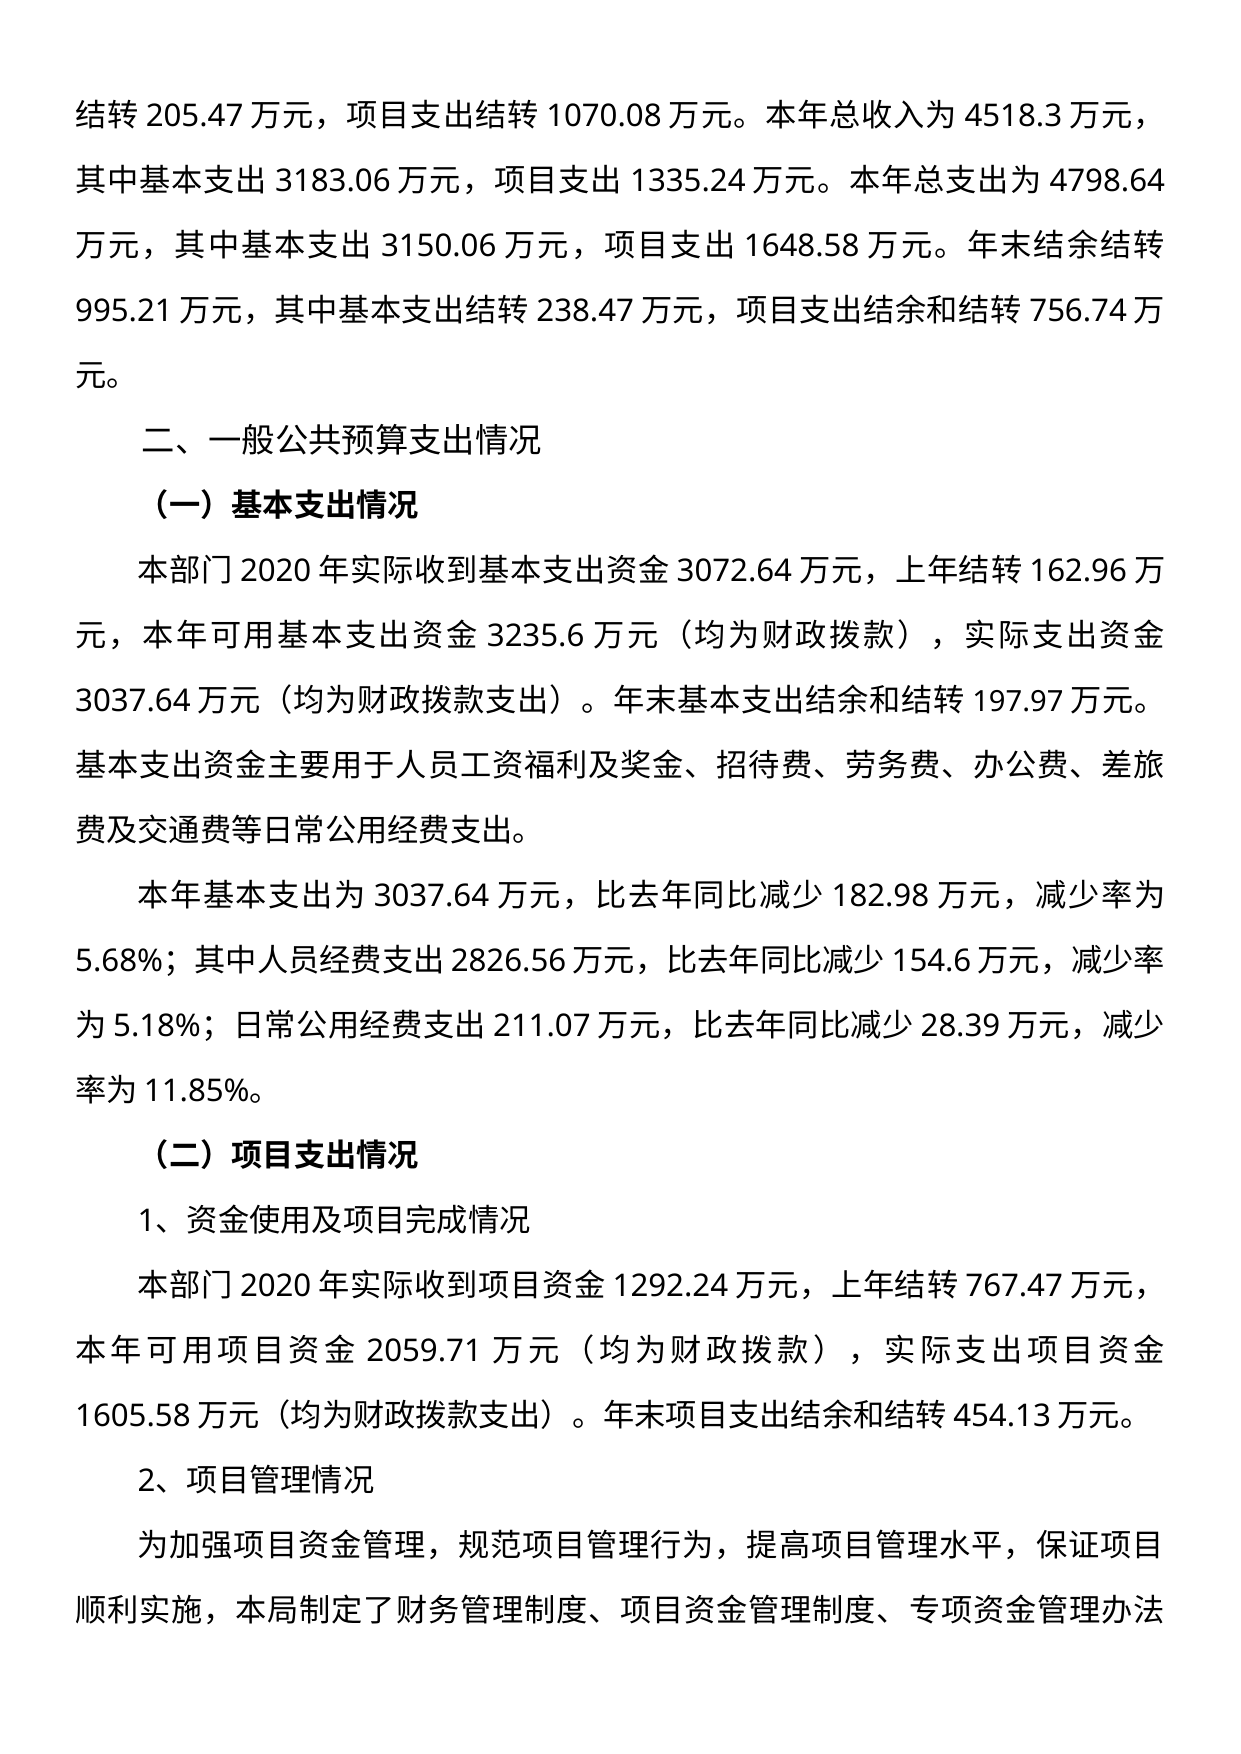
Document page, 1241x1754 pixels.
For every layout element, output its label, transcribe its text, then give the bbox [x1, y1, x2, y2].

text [75, 81, 1165, 406]
text 本部门2020年实际收到基本支出资金3072.64万元，上年结转162.96万元，本年可用基本支出资金3235.6万元（均为财政拨款），实际支出资金3037.64万元（均为财政拨款支出）。年末基本支出结余和结转197.97万元。基本支出资金主要用于人员工资福利及奖金、招待费、劳务费、办公费、差旅费及交通费等日常公用经费支出。 [75, 536, 1165, 861]
text 本年基本支出为3037.64万元，比去年同比减少182.98万元，减少率为5.68%；其中人员经费支出2826.56万元，比去年同比减少154.6万元，减少率为5.18%；日常公用经费支出211.07万元，比去年同比减少28.39万元，减少率为11.85%。 [75, 861, 1165, 1121]
text （二）项目支出情况 [75, 1121, 1165, 1186]
text 1、资金使用及项目完成情况 [75, 1186, 1165, 1251]
text 2、项目管理情况 [75, 1446, 1165, 1511]
text 二、一般公共预算支出情况 [75, 406, 1165, 471]
text 本部门2020年实际收到项目资金1292.24万元，上年结转767.47万元，本年可用项目资金2059.71万元（均为财政拨款），实际支出项目资金1605.58万元（均为财政拨款支出）。年末项目支出结余和结转454.13万元。 [75, 1251, 1165, 1446]
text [75, 1511, 1165, 1641]
text （一）基本支出情况 [75, 471, 1165, 536]
